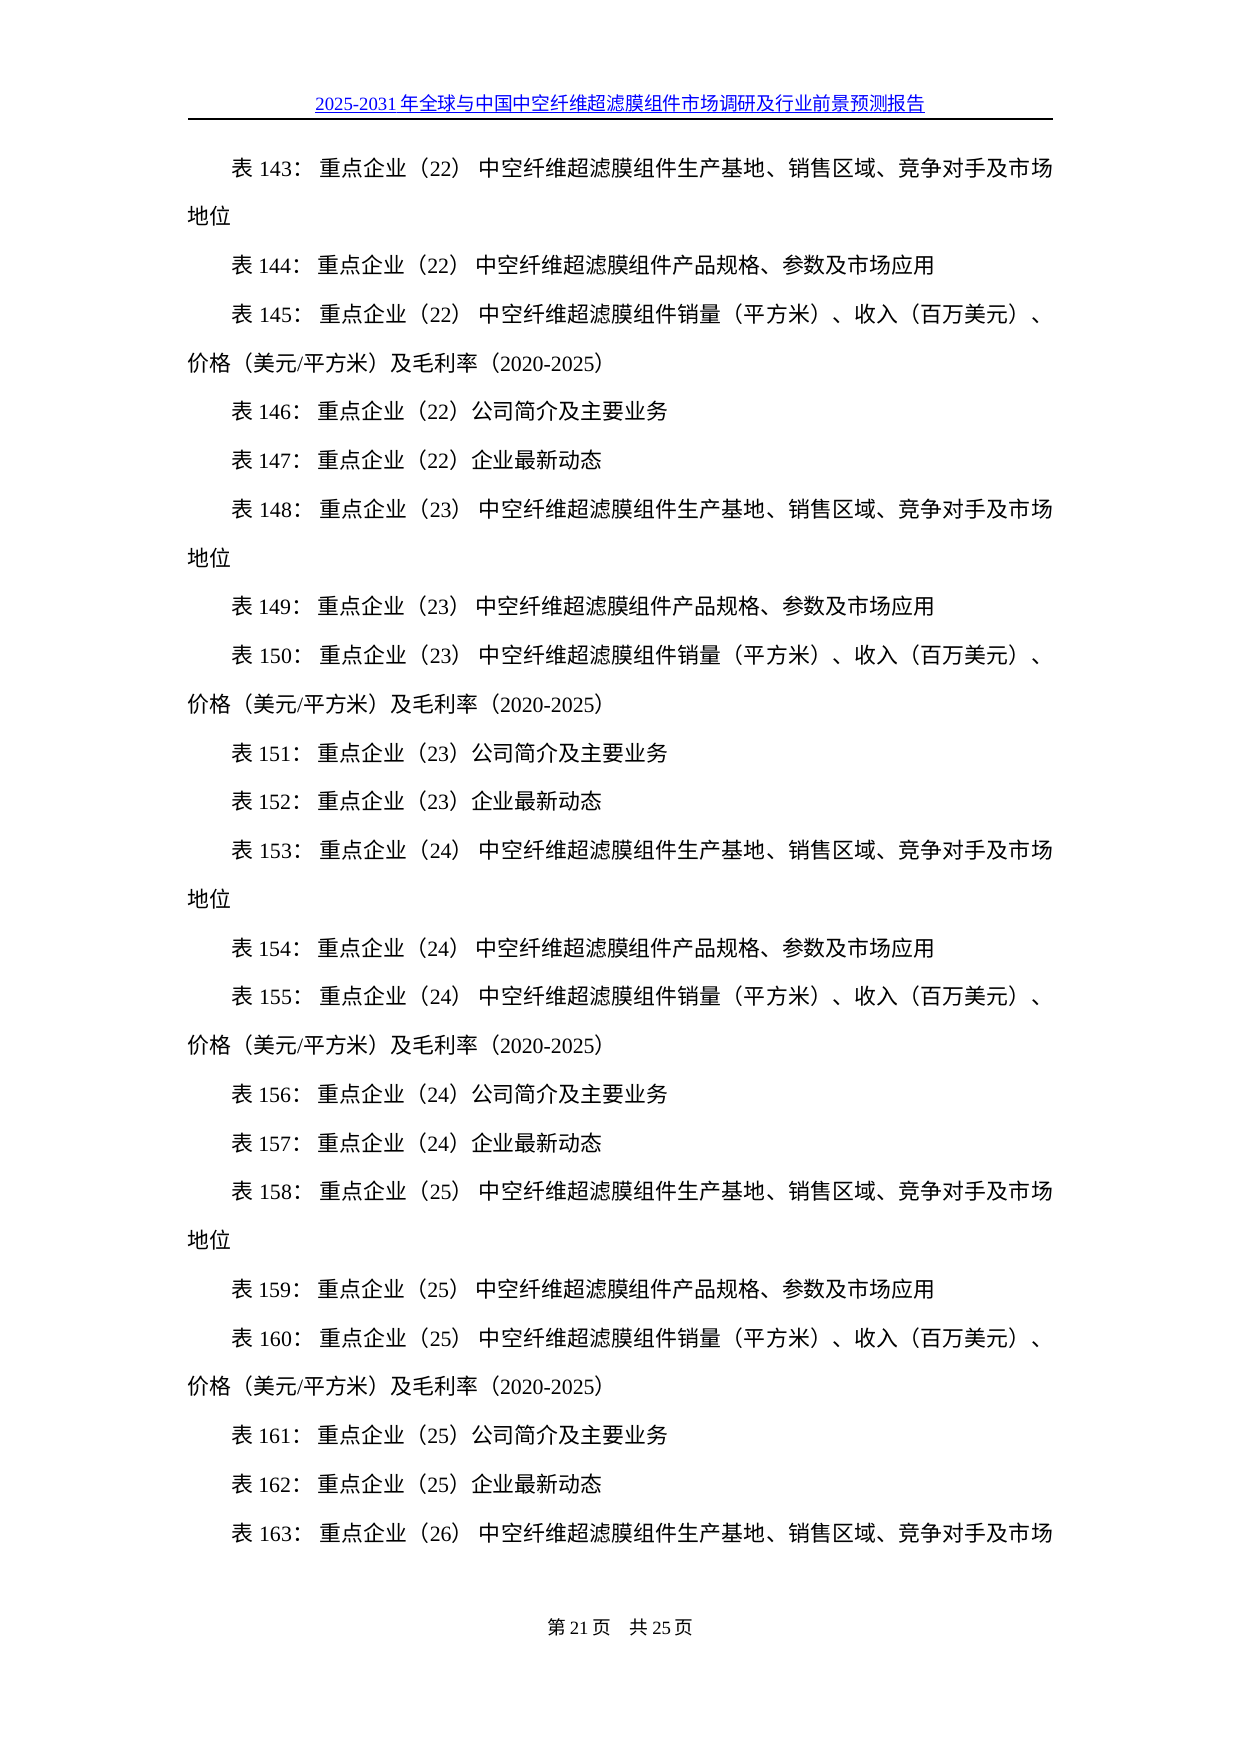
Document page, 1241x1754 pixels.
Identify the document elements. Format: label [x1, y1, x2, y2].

text [187, 150, 1053, 1548]
